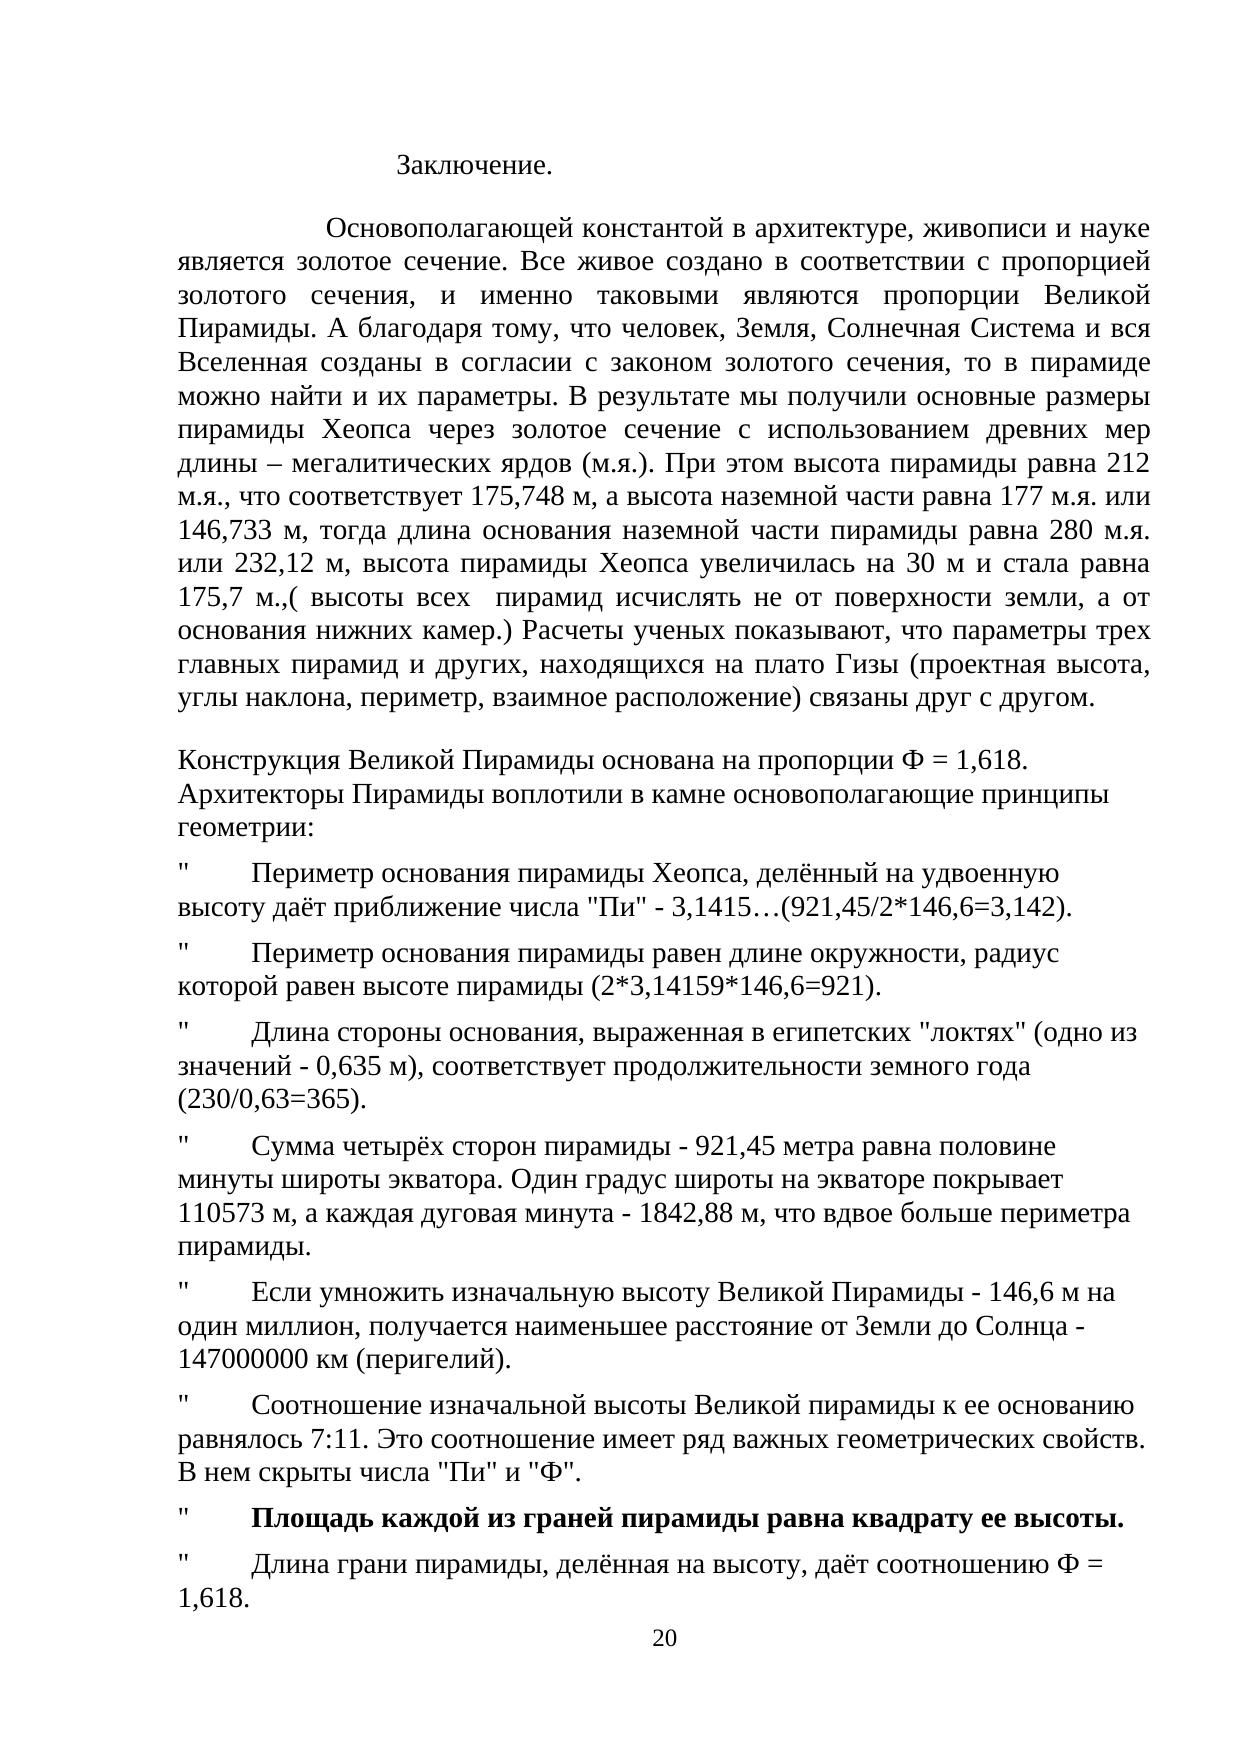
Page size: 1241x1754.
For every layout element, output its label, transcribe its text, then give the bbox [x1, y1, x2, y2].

text " Соотношение изначальной высоты Великой пирамиды к ее основанию равнялось 7:11. Это соотношение имеет ряд важных геометрических свойств. В нем скрыты числа "Пи" и "Ф". [177, 1387, 1152, 1488]
text Основополагающей константой в архитектуре, живописи и науке является золотое сечение. Все живое создано в соответствии с пропорцией золотого сечения, и именно таковыми являются пропорции Великой Пирамиды. А благодаря тому, что человек, Земля, Солнечная Система и вся Вселенная созданы в согласии с законом золотого сечения, то в пирамиде можно найти и их параметры. В результате мы получили основные размеры пирамиды Хеопса через золотое сечение с использованием древних мер длины – мегалитических ярдов (м.я.). При этом высота пирамиды равна 212 м.я., что соответствует 175,748 м, а высота наземной части равна 177 м.я. или 146,733 м, тогда длина основания наземной части пирамиды равна 280 м.я. или 232,12 м, высота пирамиды Хеопса увеличилась на 30 м и стала равна 175,7 м.,( высоты всех пирамид исчислять не от поверхности земли, а от основания нижних камер.) Расчеты ученых показывают, что параметры трех главных пирамид и других, находящихся на плато Гизы (проектная высота, углы наклона, периметр, взаимное расположение) связаны друг с другом. [177, 210, 1152, 713]
text " Длина стороны основания, выраженная в египетских "локтях" (одно из значений - 0,635 м), соответствует продолжительности земного года (230/0,63=365). [177, 1014, 1152, 1115]
text " Сумма четырёх сторон пирамиды - 921,45 метра равна половине минуты широты экватора. Один градус широты на экваторе покрывает 110573 м, а каждая дуговая минута - 1842,88 м, что вдвое больше периметра пирамиды. [177, 1128, 1152, 1262]
text " Площадь каждой из граней пирамиды равна квадрату ее высоты. [177, 1501, 1152, 1534]
text " Периметр основания пирамиды Хеопса, делённый на удвоенную высоту даёт приближение числа "Пи" - 3,1415…(921,45/2*146,6=3,142). [177, 855, 1152, 922]
text " Если умножить изначальную высоту Великой Пирамиды - 146,6 м на один миллион, получается наименьшее расстояние от Земли до Солнца - 147000000 км (перигелий). [177, 1274, 1152, 1375]
text Заключение. [177, 147, 1152, 181]
text Конструкция Великой Пирамиды основана на пропорции Ф = 1,618. Архитекторы Пирамиды воплотили в камне основополагающие принципы геометрии: [177, 742, 1152, 843]
text " Периметр основания пирамиды равен длине окружности, радиус которой равен высоте пирамиды (2*3,14159*146,6=921). [177, 935, 1152, 1002]
text " Длина грани пирамиды, делённая на высоту, даёт соотношению Ф = 1,618. [177, 1547, 1152, 1614]
